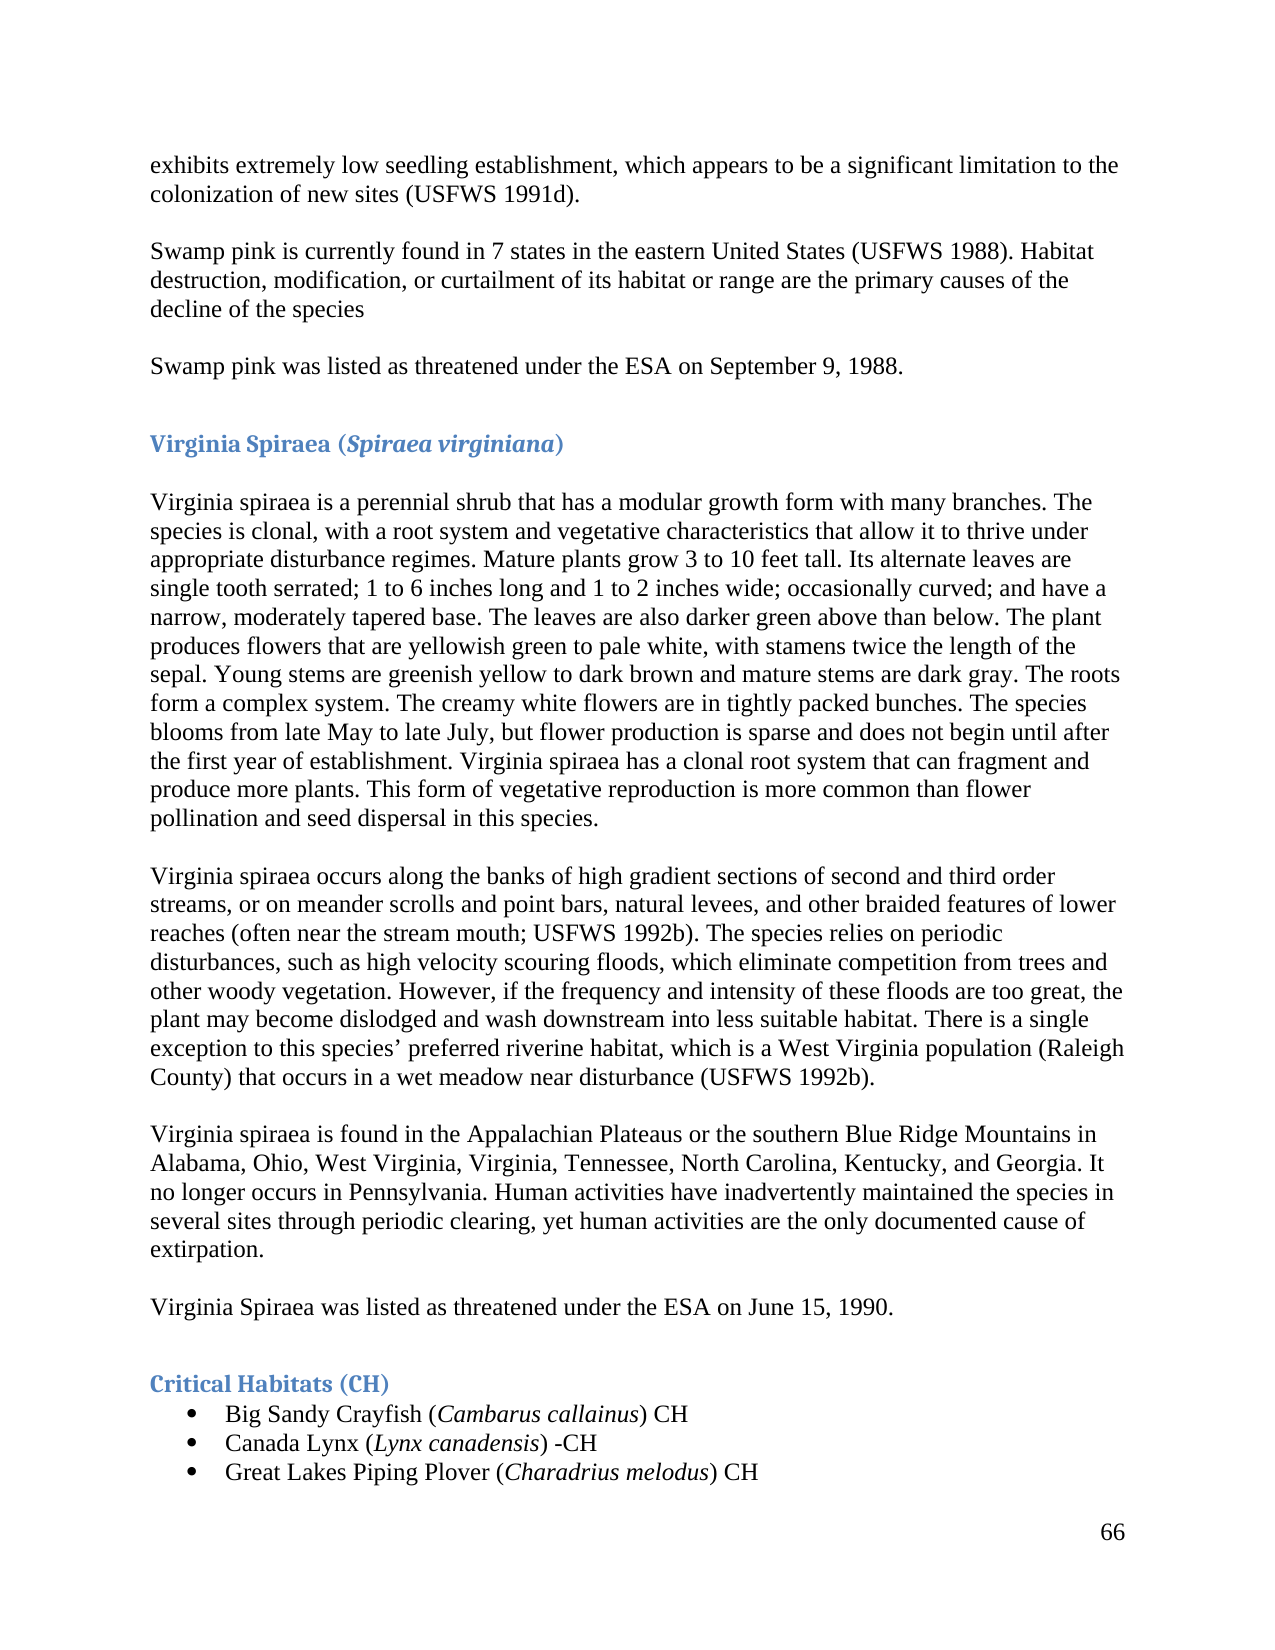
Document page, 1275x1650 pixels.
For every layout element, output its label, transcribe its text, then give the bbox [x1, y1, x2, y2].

text Swamp pink was listed as threatened under the ESA on September 9, 1988. [150, 351, 1125, 380]
subtitle Critical Habitats (CH) [150, 1370, 1125, 1399]
text Virginia spiraea is found in the Appalachian Plateaus or the southern Blue Ridge Mountains in Alabama, Ohio, West Virginia, Virginia, Tennessee, North Carolina, Kentucky, and Georgia. It no longer occurs in Pennsylvania. Human activities have inadvertently maintained the species in several sites through periodic clearing, yet human activities are the only documented cause of extirpation. [150, 1119, 1125, 1263]
text Swamp pink is currently found in 7 states in the eastern United States (USFWS 1988). Habitat destruction, modification, or curtailment of its habitat or range are the primary causes of the decline of the species [150, 236, 1125, 322]
list Canada Lynx (Lynx canadensis) -CH [187, 1428, 1125, 1457]
list Great Lakes Piping Plover (Charadrius melodus) CH [187, 1457, 1125, 1485]
text Virginia spiraea occurs along the banks of high gradient sections of second and third order streams, or on meander scrolls and point bars, natural levees, and other braided features of lower reaches (often near the stream mouth; USFWS 1992b). The species relies on periodic disturbances, such as high velocity scouring floods, which eliminate competition from trees and other woody vegetation. However, if the frequency and intensity of these floods are too great, the plant may become dislodged and wash downstream into less suitable habitat. There is a single exception to this species’ preferred riverine habitat, which is a West Virginia population (Raleigh County) that occurs in a wet meadow near disturbance (USFWS 1992b). [150, 861, 1125, 1091]
list Big Sandy Crayfish (Cambarus callainus) CH [187, 1399, 1125, 1428]
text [150, 150, 1125, 207]
text Virginia Spiraea was listed as threatened under the ESA on June 15, 1990. [150, 1292, 1125, 1321]
subtitle Virginia Spiraea (Spiraea virginiana) [150, 429, 1125, 458]
text Virginia spiraea is a perennial shrub that has a modular growth form with many branches. The species is clonal, with a root system and vegetative characteristics that allow it to thrive under appropriate disturbance regimes. Mature plants grow 3 to 10 feet tall. Its alternate leaves are single tooth serrated; 1 to 6 inches long and 1 to 2 inches wide; occasionally curved; and have a narrow, moderately tapered base. The leaves are also darker green above than below. The plant produces flowers that are yellowish green to pale white, with stamens twice the length of the sepal. Young stems are greenish yellow to dark brown and mature stems are dark gray. The roots form a complex system. The creamy white flowers are in tightly packed bunches. The species blooms from late May to late July, but flower production is sparse and does not begin until after the first year of establishment. Virginia spiraea has a clonal root system that can fragment and produce more plants. This form of vegetative reproduction is more common than flower pollination and seed dispersal in this species. [150, 487, 1125, 832]
